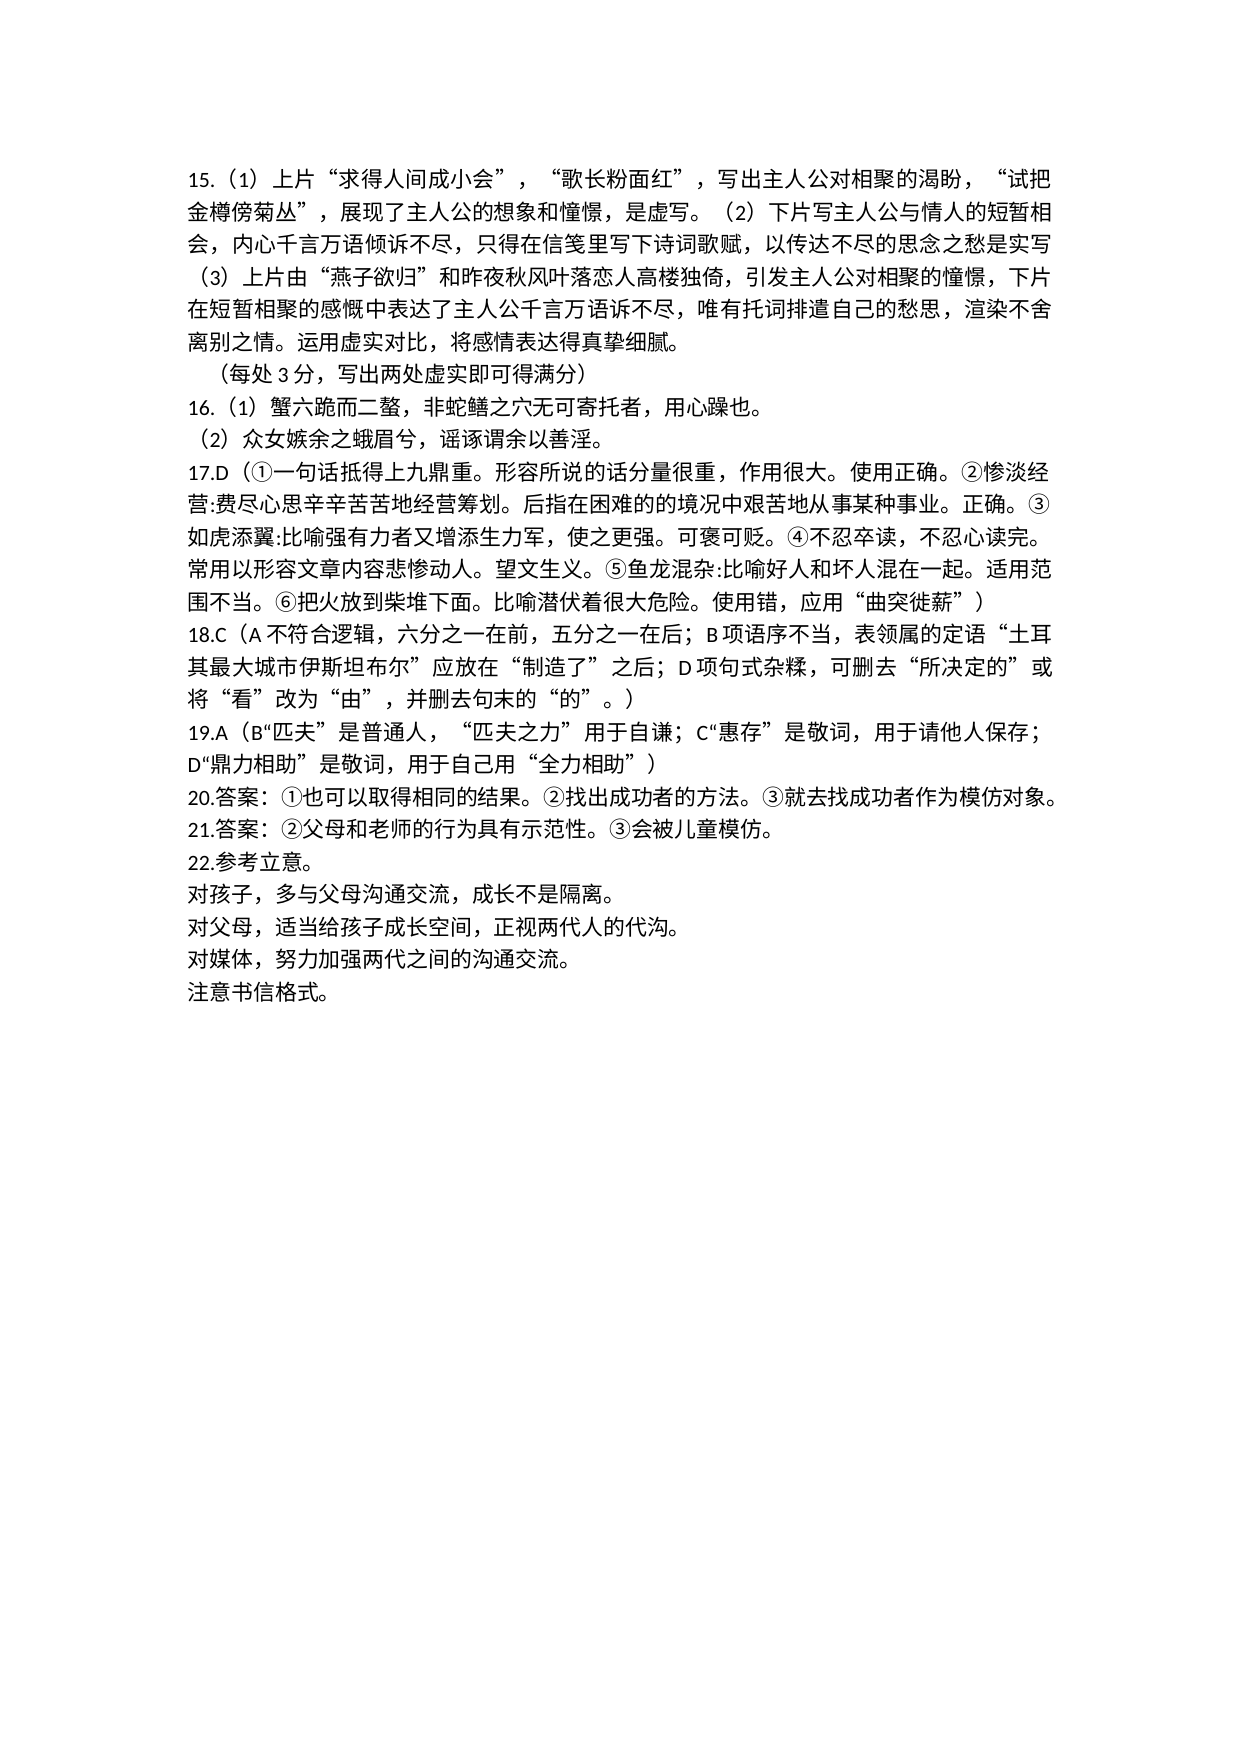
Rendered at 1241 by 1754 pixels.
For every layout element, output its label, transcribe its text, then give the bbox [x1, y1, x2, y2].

text 注意书信格式。 [187, 974, 1053, 1007]
text 17.D（①一句话抵得上九鼎重。形容所说的话分量很重，作用很大。使用正确。②惨淡经营:费尽心思辛辛苦苦地经营筹划。后指在困难的的境况中艰苦地从事某种事业。正确。③如虎添翼:比喻强有力者又增添生力军，使之更强。可褒可贬。④不忍卒读，不忍心读完。常用以形容文章内容悲惨动人。望文生义。⑤鱼龙混杂:比喻好人和坏人混在一起。适用范围不当。⑥把火放到柴堆下面。比喻潜伏着很大危险。使用错，应用“曲突徙薪”） [187, 454, 1053, 617]
text 20.答案：①也可以取得相同的结果。②找出成功者的方法。③就去找成功者作为模仿对象。 [187, 779, 1053, 812]
text （每处3分，写出两处虚实即可得满分） [187, 357, 1053, 389]
text 对孩子，多与父母沟通交流，成长不是隔离。 [187, 877, 1053, 909]
text （2）众女嫉余之蛾眉兮，谣诼谓余以善淫。 [187, 422, 1053, 454]
text 对媒体，努力加强两代之间的沟通交流。 [187, 942, 1053, 974]
text 18.C（A不符合逻辑，六分之一在前，五分之一在后；B项语序不当，表领属的定语“土耳其最大城市伊斯坦布尔”应放在“制造了”之后；D项句式杂糅，可删去“所决定的”或将“看”改为“由”，并删去句末的“的”。） [187, 617, 1053, 714]
text 21.答案：②父母和老师的行为具有示范性。③会被儿童模仿。 [187, 812, 1053, 844]
text 22.参考立意。 [187, 844, 1053, 877]
text 15.（1）上片“求得人间成小会”，“歌长粉面红”，写出主人公对相聚的渴盼，“试把金樽傍菊丛”，展现了主人公的想象和憧憬，是虚写。（2）下片写主人公与情人的短暂相会，内心千言万语倾诉不尽，只得在信笺里写下诗词歌赋，以传达不尽的思念之愁是实写。（3）上片由“燕子欲归”和昨夜秋风叶落恋人高楼独倚，引发主人公对相聚的憧憬，下片在短暂相聚的感慨中表达了主人公千言万语诉不尽，唯有托词排遣自己的愁思，渲染不舍离别之情。运用虚实对比，将感情表达得真挚细腻。 [187, 162, 1053, 357]
text 16.（1）蟹六跪而二螯，非蛇鳝之穴无可寄托者，用心躁也。 [187, 389, 1053, 422]
text 19.A（B“匹夫”是普通人，“匹夫之力”用于自谦；C“惠存”是敬词，用于请他人保存；D“鼎力相助”是敬词，用于自己用“全力相助”） [187, 714, 1053, 779]
text 对父母，适当给孩子成长空间，正视两代人的代沟。 [187, 909, 1053, 942]
